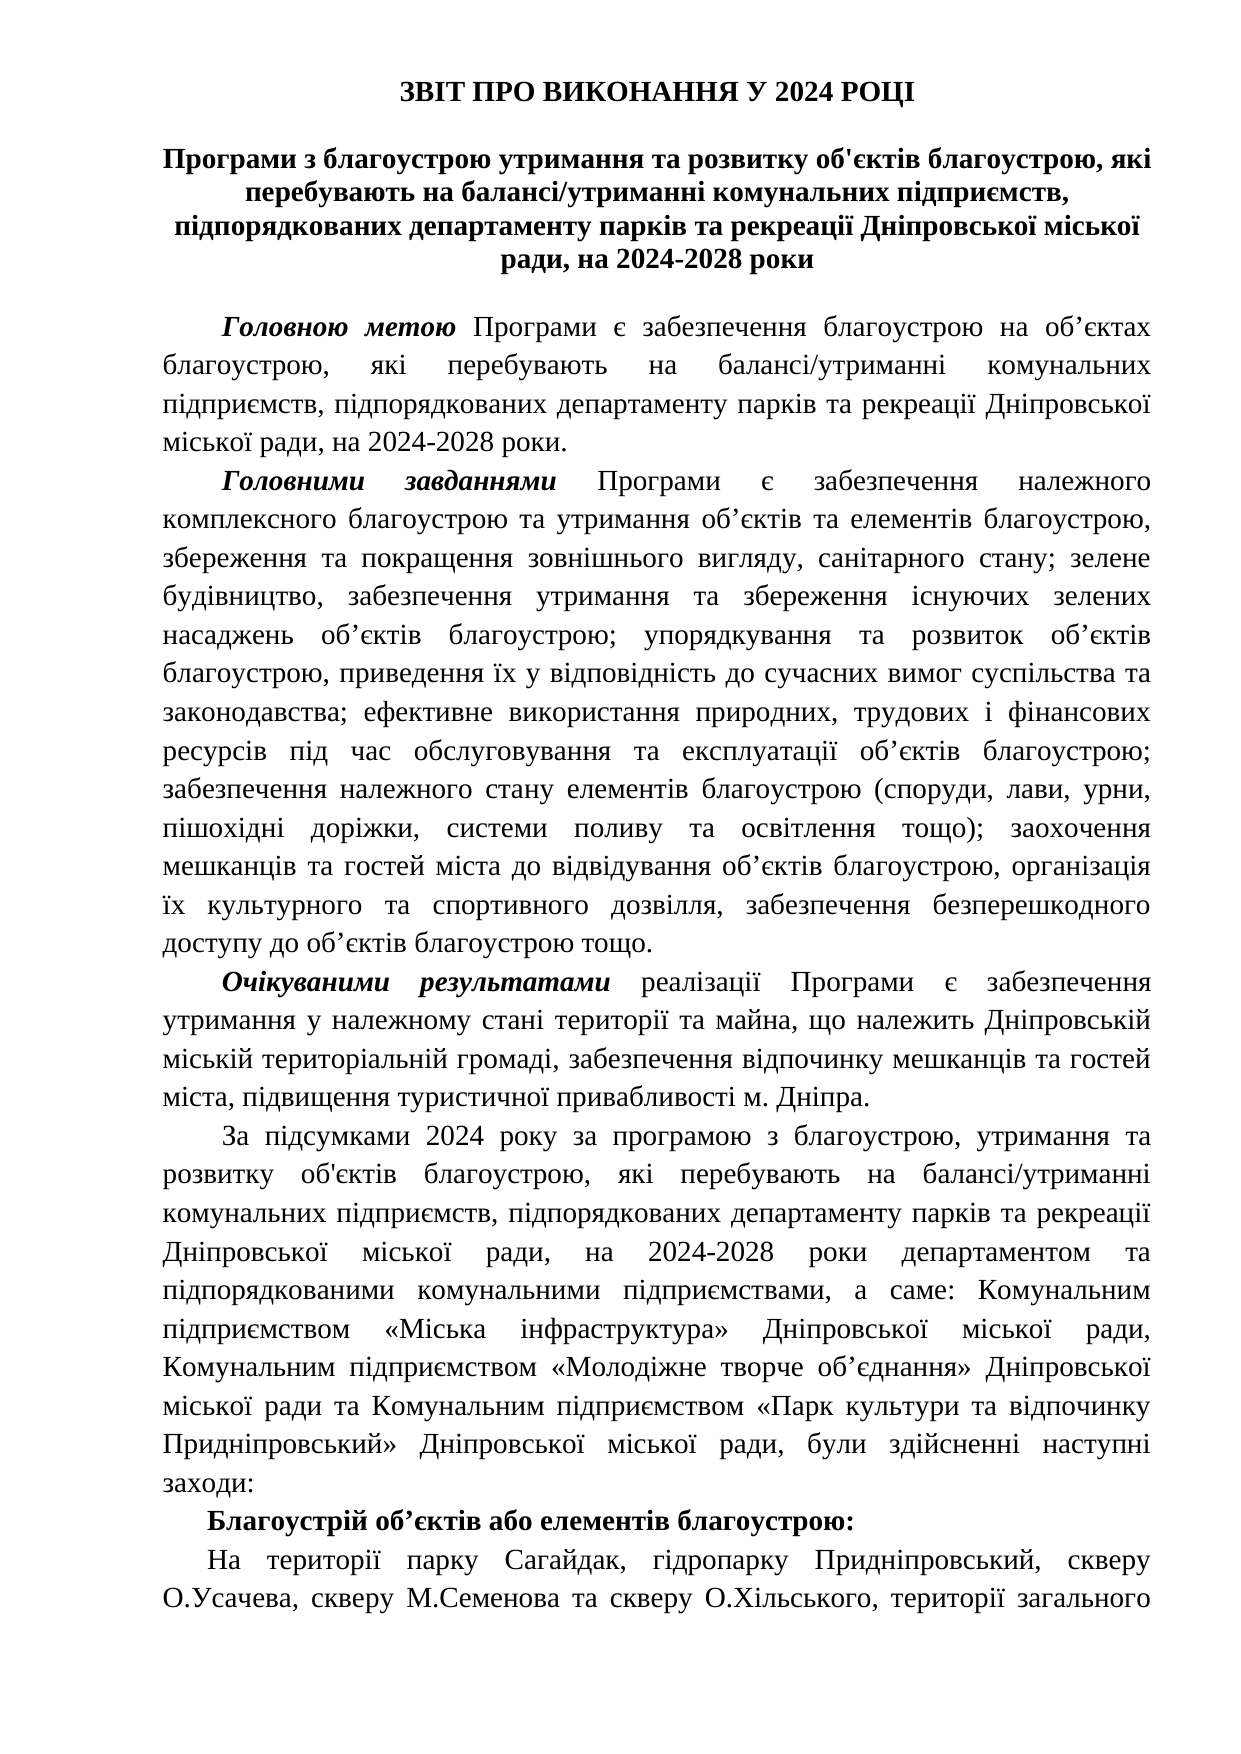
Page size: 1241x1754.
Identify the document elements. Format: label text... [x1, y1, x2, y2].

text Благоустрій об’єктів або елементів благоустрою: [162, 1503, 1152, 1537]
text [162, 1542, 1152, 1614]
text Очікуваними результатами реалізації Програми є забезпечення утримання у належному стані території та майна, що належить Дніпровській міській територіальній громаді, забезпечення відпочинку мешканців та гостей міста, підвищення туристичної привабливості м. Дніпра. [162, 964, 1152, 1113]
text Головною метою Програми є забезпечення благоустрою на об’єктах благоустрою, які перебувають на балансі/утриманні комунальних підприємств, підпорядкованих департаменту парків та рекреації Дніпровської міської ради, на 2024-2028 роки. [162, 309, 1152, 458]
text За підсумками 2024 року за програмою з благоустрою, утримання та розвитку об'єктів благоустрою, які перебувають на балансі/утриманні комунальних підприємств, підпорядкованих департаменту парків та рекреації Дніпровської міської ради, на 2024-2028 роки департаментом та підпорядкованими комунальними підприємствами, а саме: Комунальним підприємством «Міська інфраструктура» Дніпровської міської ради, Комунальним підприємством «Молодіжне творче об’єднання» Дніпровської міської ради та Комунальним підприємством «Парк культури та відпочинку Придніпровський» Дніпровської міської ради, були здійсненні наступні заходи: [162, 1118, 1152, 1498]
text Головними завданнями Програми є забезпечення належного комплексного благоустрою та утримання об’єктів та елементів благоустрою, збереження та покращення зовнішнього вигляду, санітарного стану; зелене будівництво, забезпечення утримання та збереження існуючих зелених насаджень об’єктів благоустрою; упорядкування та розвиток об’єктів благоустрою, приведення їх у відповідність до сучасних вимог суспільства та законодавства; ефективне використання природних, трудових і фінансових ресурсів під час обслуговування та експлуатації об’єктів благоустрою; забезпечення належного стану елементів благоустрою (споруди, лави, урни, пішохідні доріжки, системи поливу та освітлення тощо); заохочення мешканців та гостей міста до відвідування об’єктів благоустрою, організація їх культурного та спортивного дозвілля, забезпечення безперешкодного доступу до об’єктів благоустрою тощо. [162, 463, 1152, 959]
text ЗВІТ ПРО ВИКОНАННЯ У 2024 РОЦІ [162, 74, 1152, 107]
text Програми з благоустрою утримання та розвитку об'єктів благоустрою, які перебувають на балансі/утриманні комунальних підприємств, підпорядкованих департаменту парків та рекреації Дніпровської міської ради, на 2024-2028 роки [162, 141, 1152, 275]
